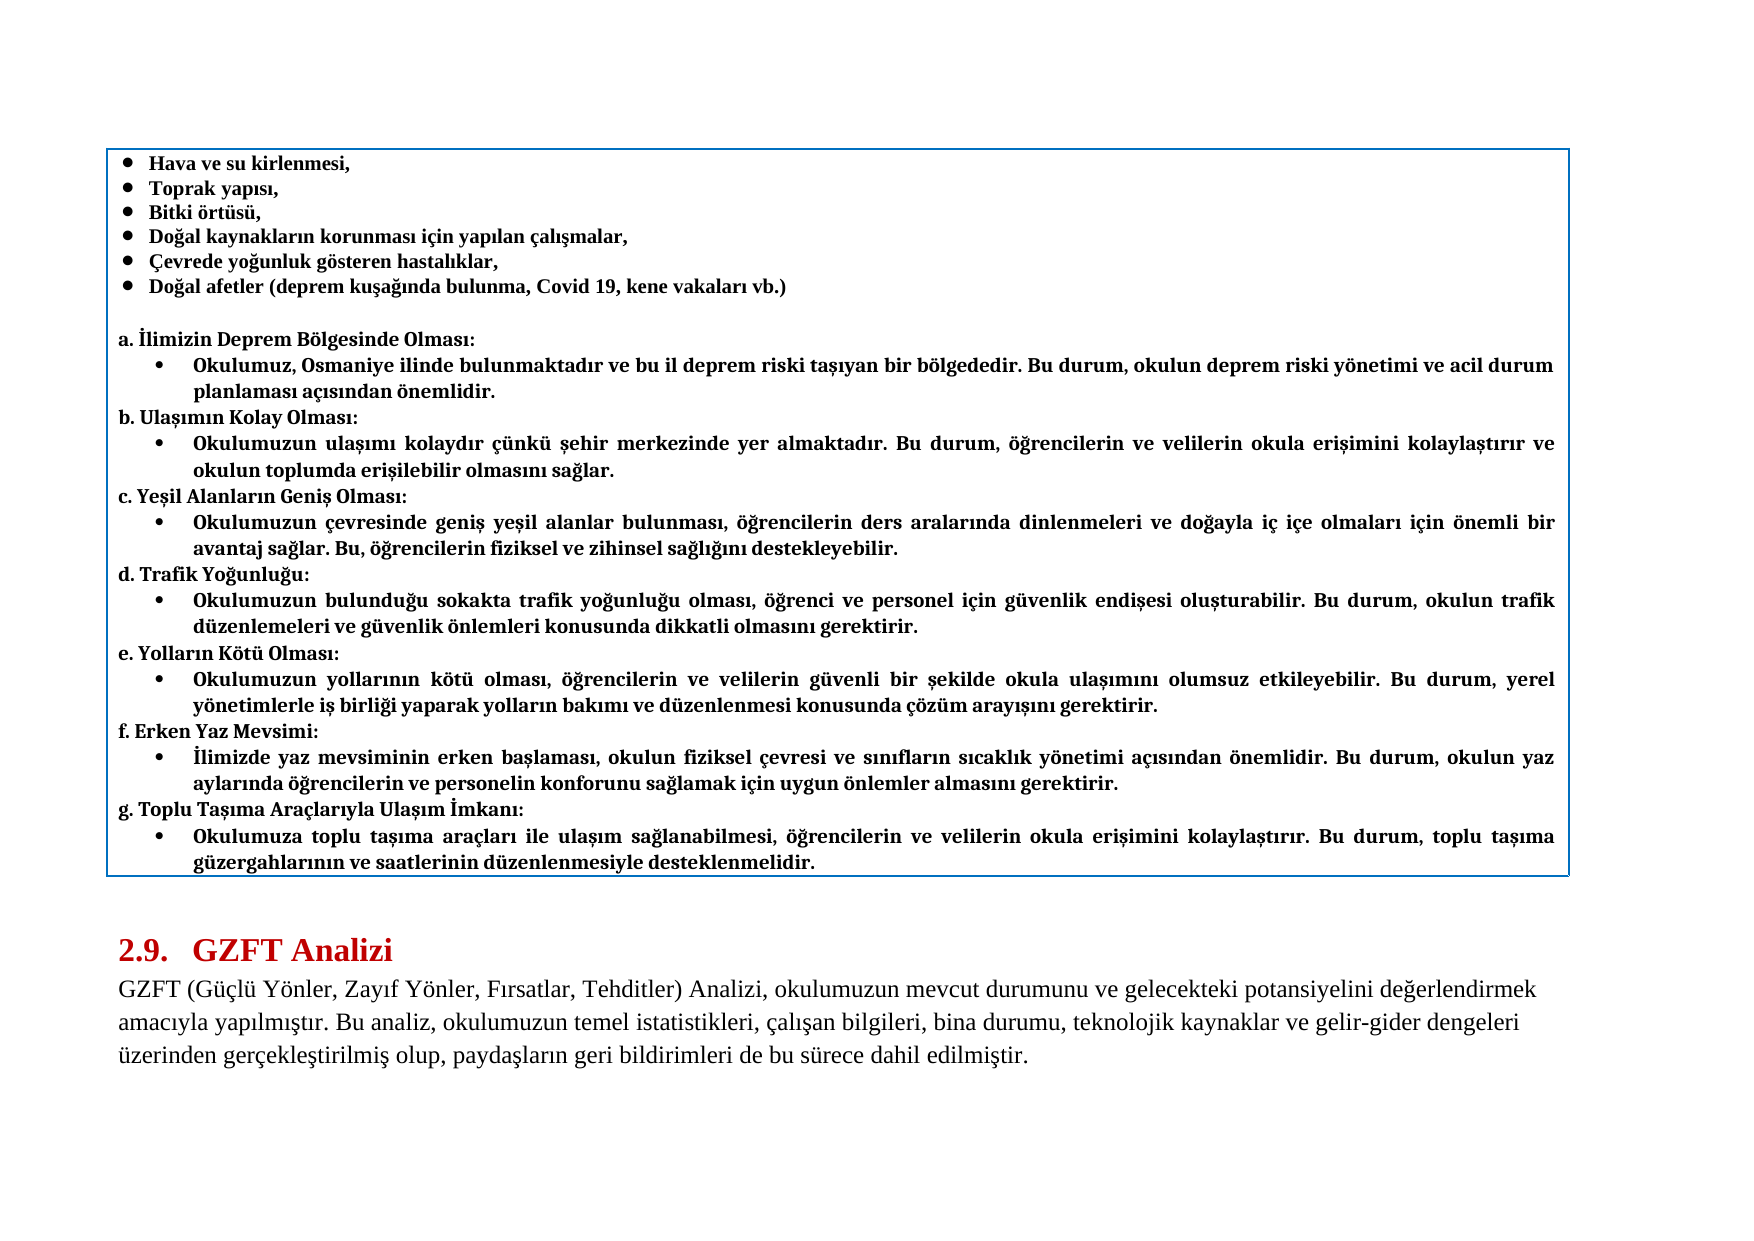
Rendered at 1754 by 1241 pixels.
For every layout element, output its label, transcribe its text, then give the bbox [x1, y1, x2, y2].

subtitle 2.9. GZFT Analizi [118, 930, 1606, 968]
text GZFT (Güçlü Yönler, Zayıf Yönler, Fırsatlar, Tehditler) Analizi, okulumuzun mevcut durumunu ve gelecekteki potansiyelini değerlendirmek amacıyla yapılmıştır. Bu analiz, okulumuzun temel istatistikleri, çalışan bilgileri, bina durumu, teknolojik kaynaklar ve gelir-gider dengeleri üzerinden gerçekleştirilmiş olup, paydaşların geri bildirimleri de bu sürece dahil edilmiştir. [118, 974, 1606, 1069]
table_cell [108, 150, 1568, 874]
